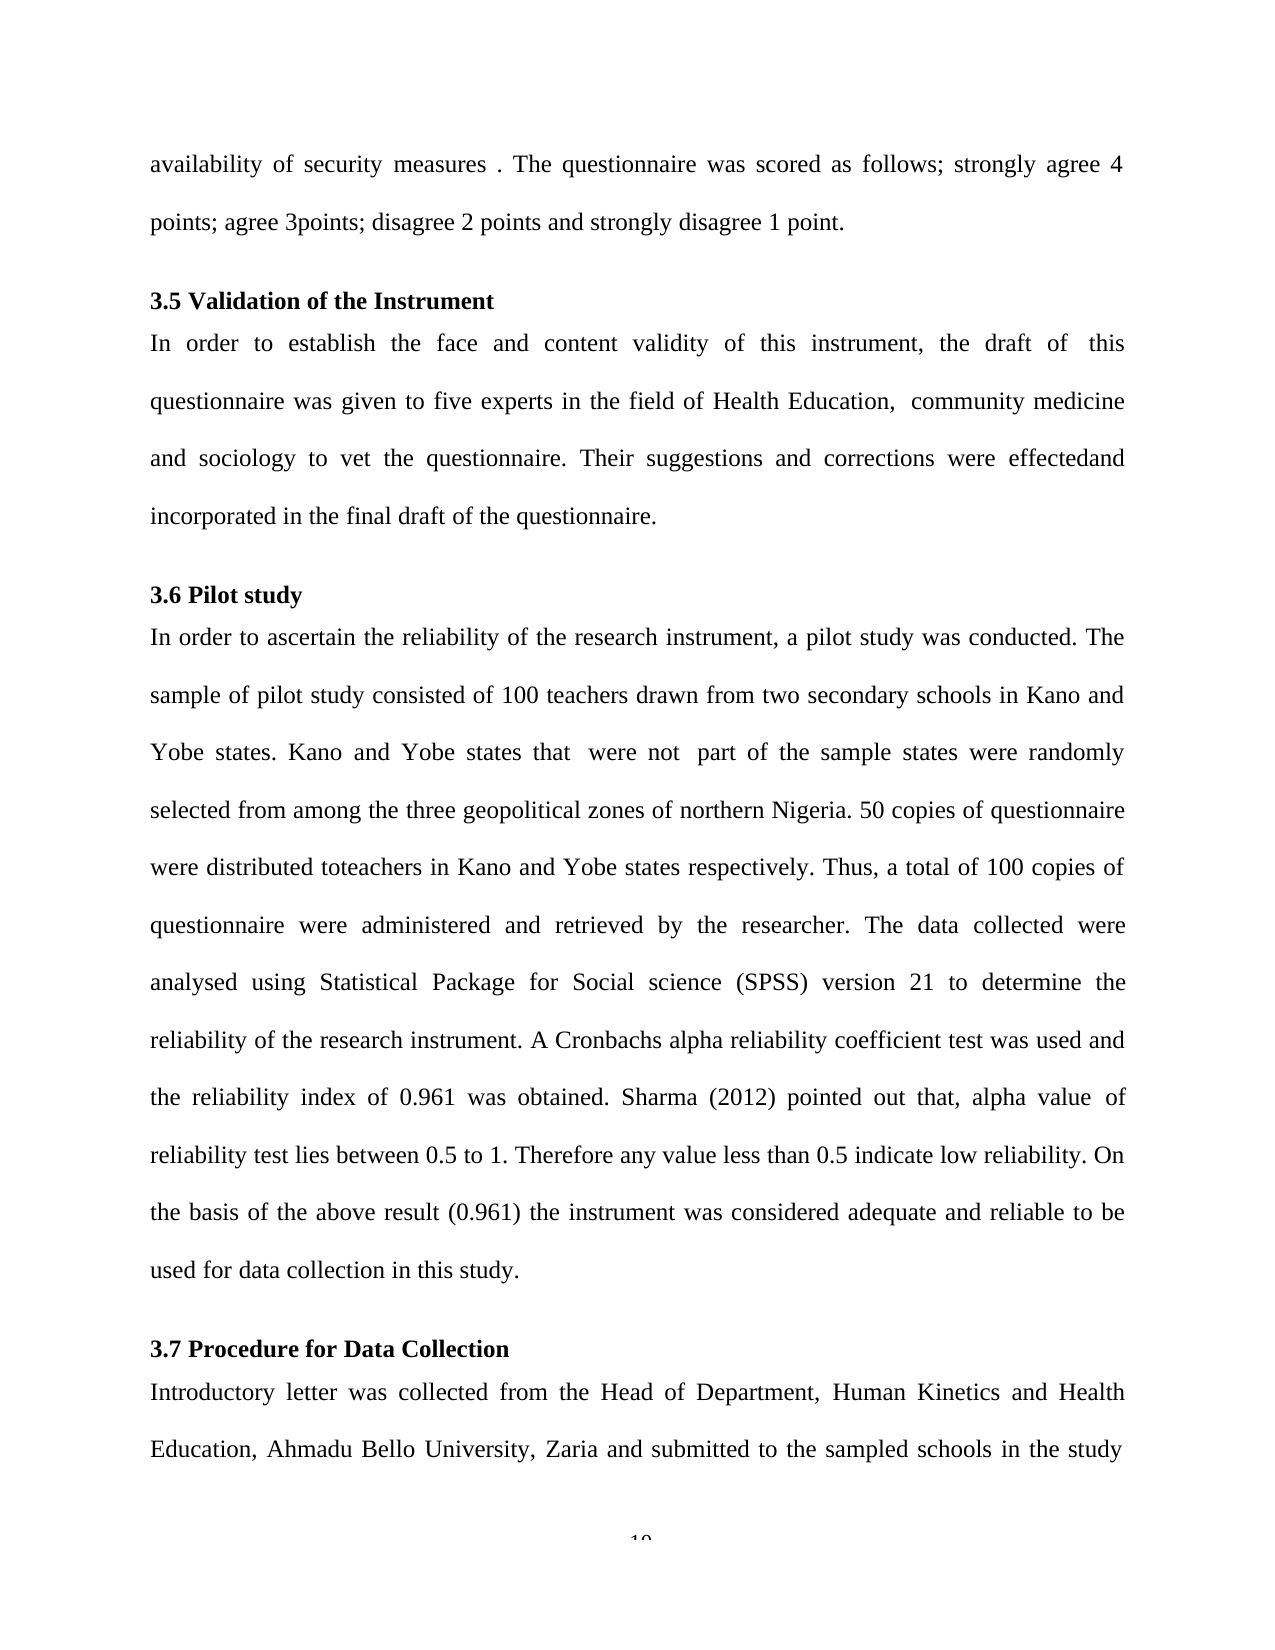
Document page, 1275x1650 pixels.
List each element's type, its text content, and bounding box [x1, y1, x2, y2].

text availability of security measures . The questionnaire was scored as follows; strongly agree 4 points; agree 3points; disagree 2 points and strongly disagree 1 point. [150, 149, 1124, 235]
text Introductory letter was collected from the Head of Department, Human Kinetics and Health Education, Ahmadu Bello University, Zaria and submitted to the sampled schools in the study [150, 1377, 1126, 1463]
text In order to ascertain the reliability of the research instrument, a pilot study was conducted. The sample of pilot study consisted of 100 teachers drawn from two secondary schools in Kano and Yobe states. Kano and Yobe states that were not part of the sample states were randomly selected from among the three geopolitical zones of northern Nigeria. 50 copies of questionnaire were distributed toteachers in Kano and Yobe states respectively. Thus, a total of 100 copies of questionnaire were administered and retrieved by the researcher. The data collected were analysed using Statistical Package for Social science (SPSS) version 21 to determine the reliability of the research instrument. A Cronbachs alpha reliability coefficient test was used and the reliability index of 0.961 was obtained. Sharma (2012) pointed out that, alpha value of reliability test lies between 0.5 to 1. Therefore any value less than 0.5 indicate low reliability. On the basis of the above result (0.961) the instrument was considered adequate and reliable to be used for data collection in this study. [150, 622, 1126, 1284]
text In order to establish the face and content validity of this instrument, the draft of this questionnaire was given to five experts in the field of Health Education, community medicine and sociology to vet the questionnaire. Their suggestions and corrections were effectedand incorporated in the final draft of the questionnaire. [150, 328, 1125, 529]
subtitle Validation of the Instrument [150, 286, 1202, 314]
subtitle Pilot study [150, 580, 1202, 608]
subtitle Procedure for Data Collection [150, 1334, 1202, 1362]
